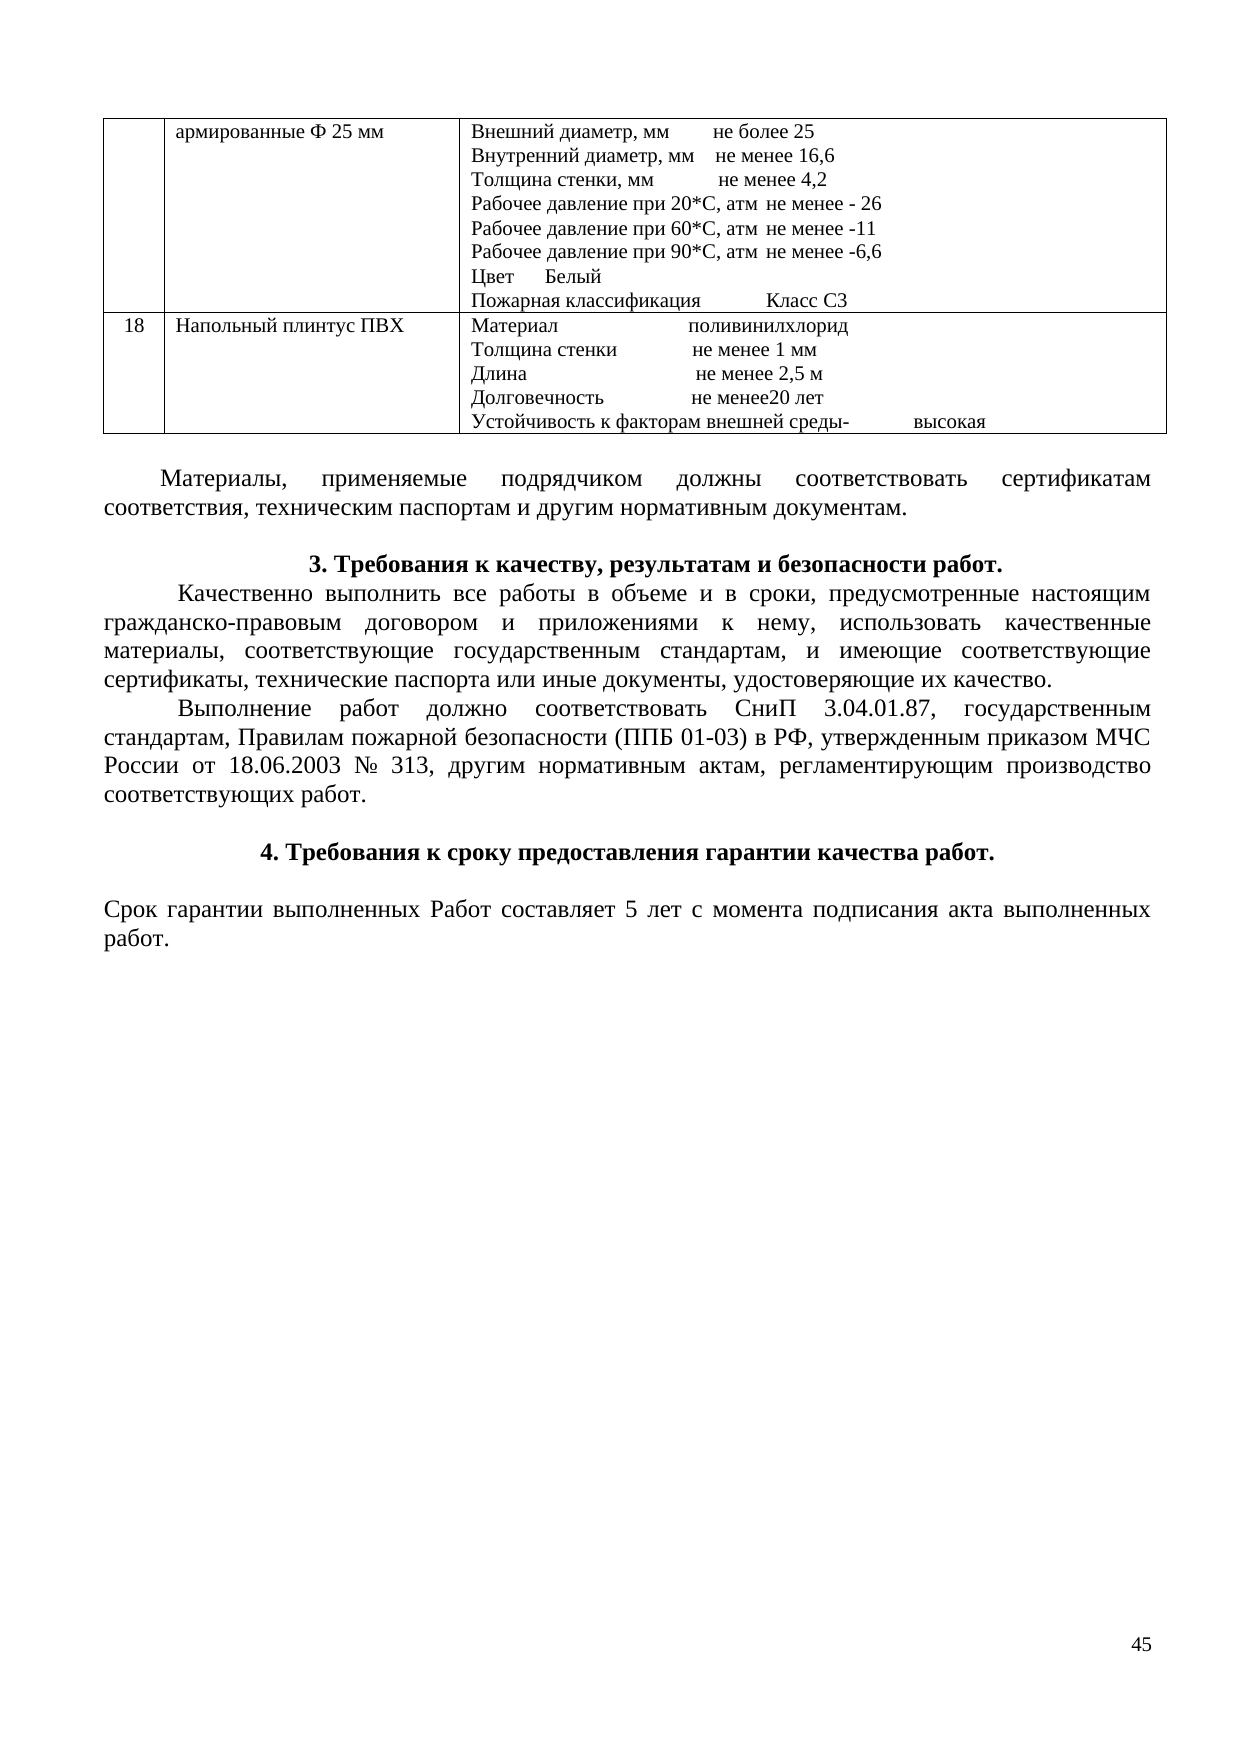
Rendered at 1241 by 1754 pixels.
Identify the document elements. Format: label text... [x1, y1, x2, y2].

table_cell 17 [104, 119, 164, 312]
table_cell Напольный плинтус ПВХ [165, 313, 459, 433]
text Материалы, применяемые подрядчиком должны соответствовать сертификатам соответствия, техническим паспортам и другим нормативным документам. [103, 463, 1152, 520]
table_cell 18 [104, 313, 164, 433]
text Выполнение работ должно соответствовать СниП 3.04.01.87, государственным стандартам, Правилам пожарной безопасности (ППБ 01-03) в РФ, утвержденным приказом МЧС России от 18.06.2003 № 313, другим нормативным актам, регламентирующим производство соответствующих работ. [103, 693, 1152, 808]
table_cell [460, 119, 1166, 312]
text 3. Требования к качеству, результатам и безопасности работ. [103, 549, 1152, 578]
text Качественно выполнить все работы в объеме и в сроки, предусмотренные настоящим гражданско-правовым договором и приложениями к нему, использовать качественные материалы, соответствующие государственным стандартам, и имеющие соответствующие сертификаты, технические паспорта или иные документы, удостоверяющие их качество. [103, 578, 1152, 693]
text Срок гарантии выполненных Работ составляет 5 лет с момента подписания акта выполненных работ. [103, 894, 1152, 952]
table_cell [165, 119, 459, 312]
table_cell Материал поливинилхлорид Толщина стенки не менее 1 мм Длина не менее 2,5 м Долговечность не менее20 лет Устойчивость к факторам внешней среды- высокая [460, 313, 1166, 433]
text 4. Требования к сроку предоставления гарантии качества работ. [103, 837, 1152, 865]
